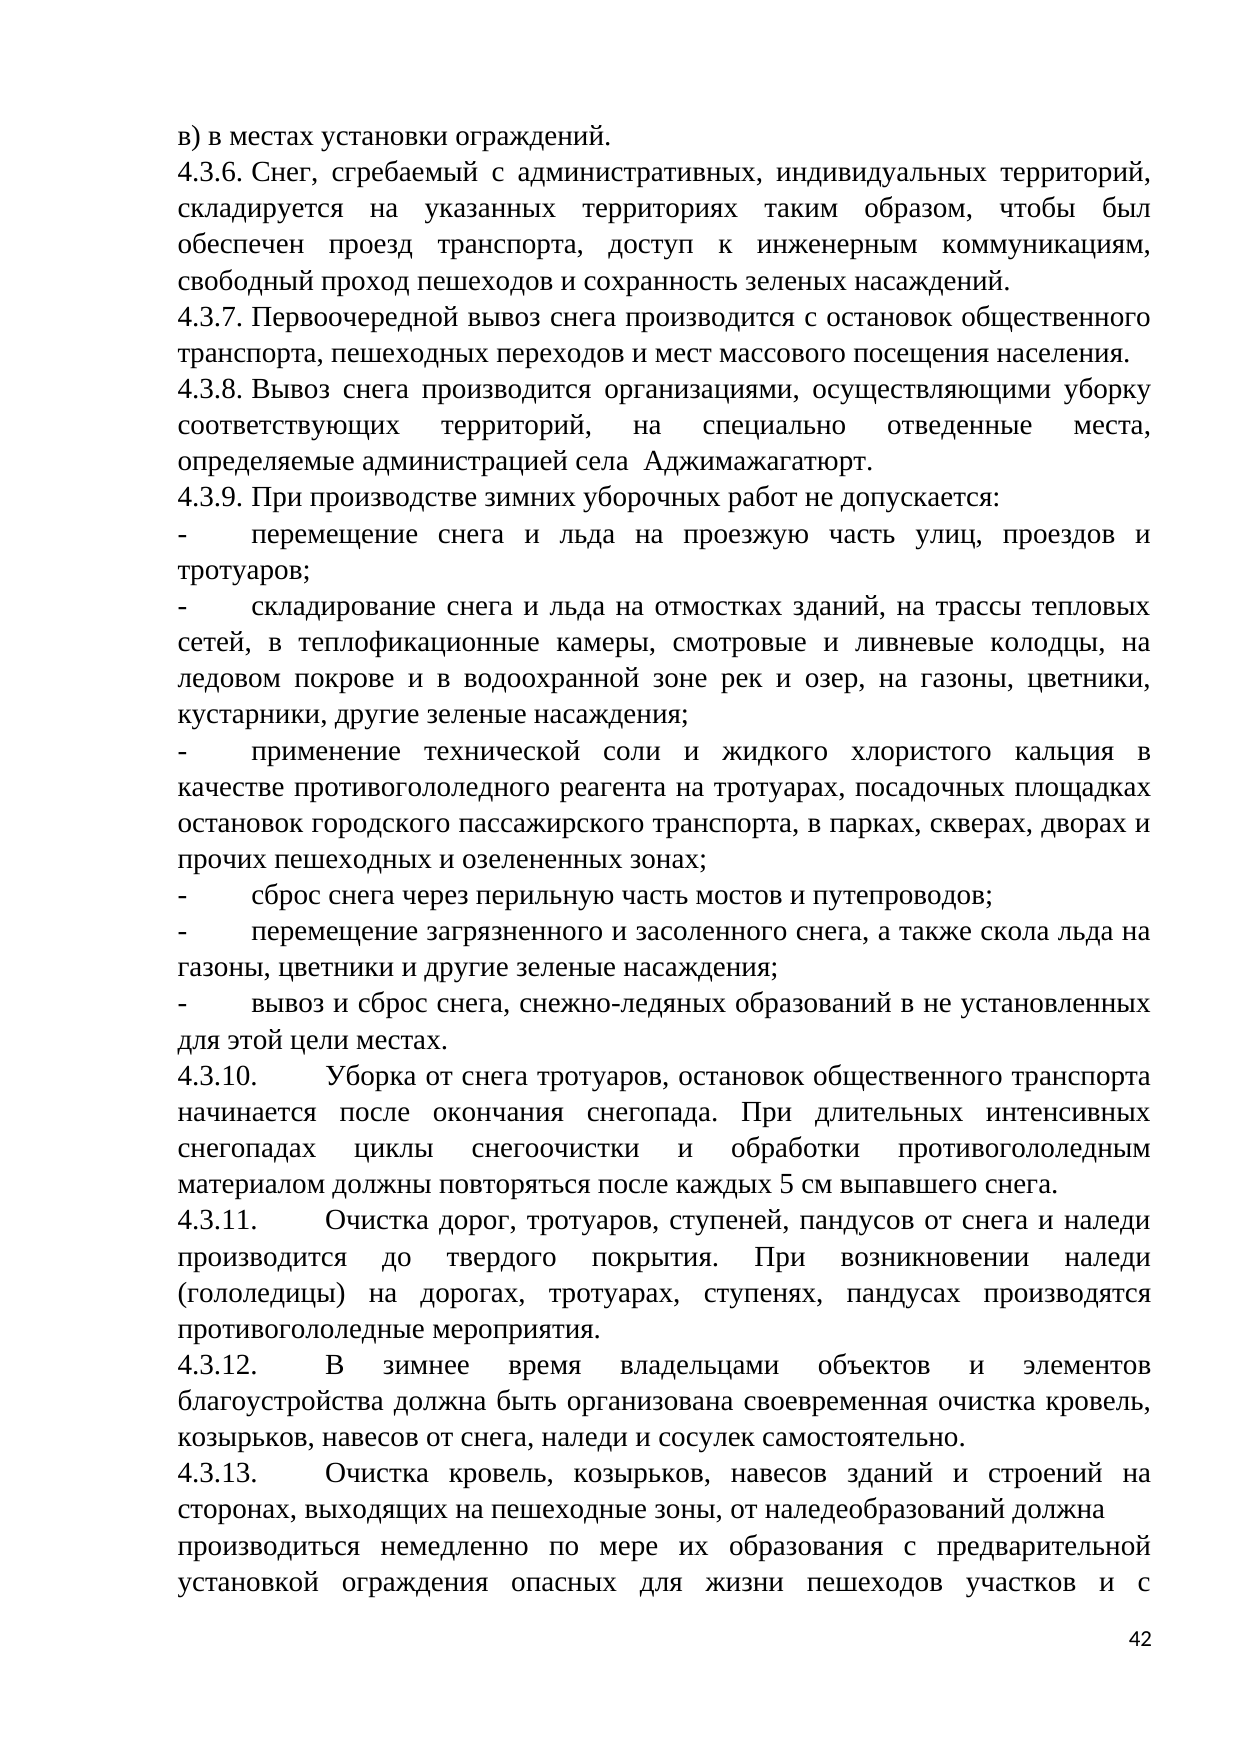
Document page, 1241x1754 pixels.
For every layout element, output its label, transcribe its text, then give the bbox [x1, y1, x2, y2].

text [177, 1528, 1152, 1597]
text - перемещение загрязненного и засоленного снега, а также скола льда на газоны, цветники и другие зеленые насаждения; [177, 913, 1152, 983]
text 4.3.13. Очистка кровель, козырьков, навесов зданий и строений на сторонах, выходящих на пешеходные зоны, от наледеобразований должна [177, 1456, 1152, 1525]
text в) в местах установки ограждений. [177, 118, 1152, 152]
text 4.3.10. Уборка от снега тротуаров, остановок общественного транспорта начинается после окончания снегопада. При длительных интенсивных снегопадах циклы снегоочистки и обработки противогололедным материалом должны повторяться после каждых 5 см выпавшего снега. [177, 1058, 1152, 1200]
text - перемещение снега и льда на проезжую часть улиц, проездов и тротуаров; [177, 516, 1152, 585]
text - применение технической соли и жидкого хлористого кальция в качестве противогололедного реагента на тротуарах, посадочных площадках остановок городского пассажирского транспорта, в парках, скверах, дворах и прочих пешеходных и озелененных зонах; [177, 733, 1152, 874]
text - сброс снега через перильную часть мостов и путепроводов; [177, 877, 1152, 911]
text 4.3.6. Снег, сгребаемый с административных, индивидуальных территорий, складируется на указанных территориях таким образом, чтобы был обеспечен проезд транспорта, доступ к инженерным коммуникациям, свободный проход пешеходов и сохранность зеленых насаждений. [177, 154, 1152, 296]
text - вывоз и сброс снега, снежно-ледяных образований в не установленных для этой цели местах. [177, 986, 1152, 1055]
text 4.3.8. Вывоз снега производится организациями, осуществляющими уборку соответствующих территорий, на специально отведенные места, определяемые администрацией села Аджимажагатюрт. [177, 371, 1152, 477]
text 4.3.9. При производстве зимних уборочных работ не допускается: [177, 479, 1152, 513]
text 4.3.11. Очистка дорог, тротуаров, ступеней, пандусов от снега и наледи производится до твердого покрытия. При возникновении наледи (гололедицы) на дорогах, тротуарах, ступенях, пандусах производятся противогололедные мероприятия. [177, 1202, 1152, 1344]
text - складирование снега и льда на отмостках зданий, на трассы тепловых сетей, в теплофикационные камеры, смотровые и ливневые колодцы, на ледовом покрове и в водоохранной зоне рек и озер, на газоны, цветники, кустарники, другие зеленые насаждения; [177, 588, 1152, 730]
text 4.3.12. В зимнее время владельцами объектов и элементов благоустройства должна быть организована своевременная очистка кровель, козырьков, навесов от снега, наледи и сосулек самостоятельно. [177, 1347, 1152, 1453]
text 4.3.7. Первоочередной вывоз снега производится с остановок общественного транспорта, пешеходных переходов и мест массового посещения населения. [177, 299, 1152, 368]
